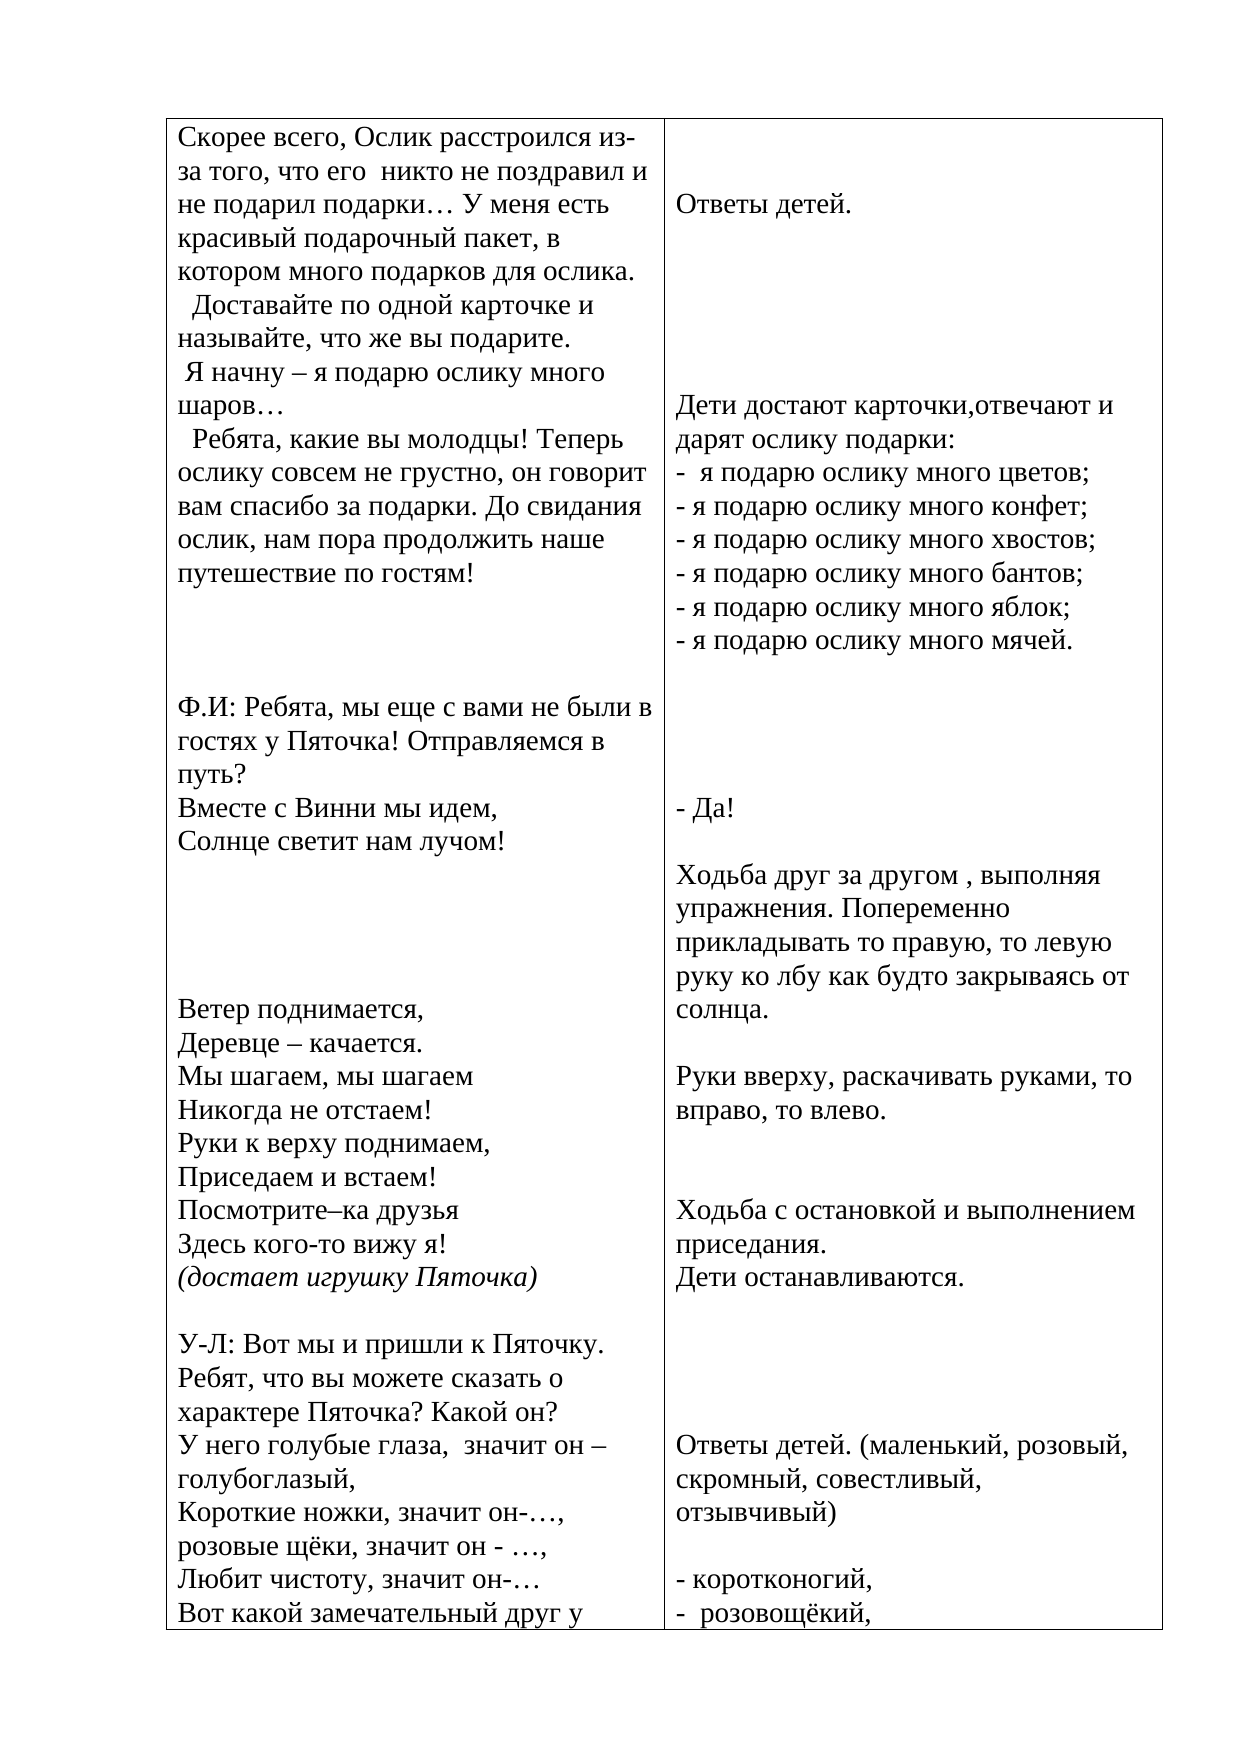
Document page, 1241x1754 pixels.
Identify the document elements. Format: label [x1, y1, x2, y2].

table_cell [665, 119, 1162, 1628]
table_cell [167, 119, 664, 1628]
